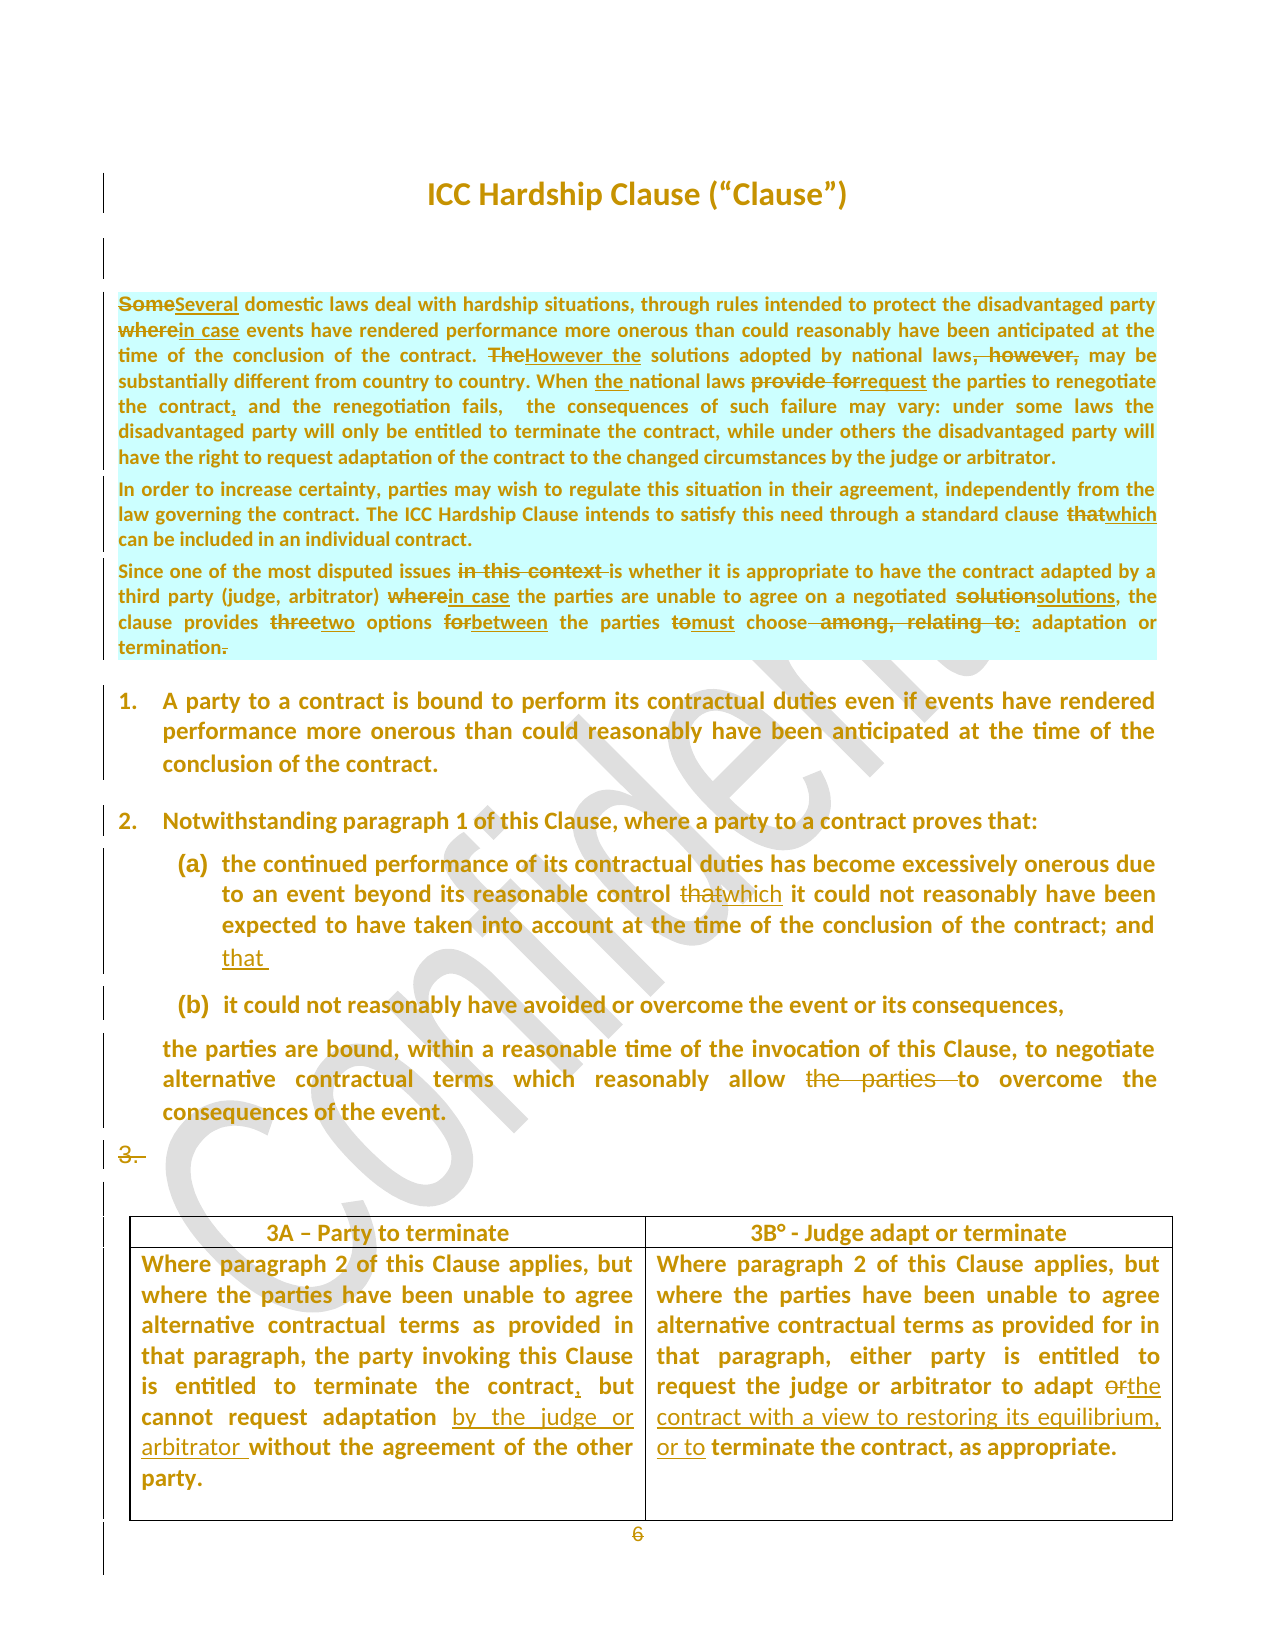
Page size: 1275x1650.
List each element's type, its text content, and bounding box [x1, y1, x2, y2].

text In order to increase certainty, parties may wish to regulate this situation in their agreement, independently from the law governing the contract. The ICC Hardship Clause intends to satisfy this need through a standard clause can be included in an individual contract. [118, 476, 1157, 552]
table_header 3B° - Judge adapt or terminate [646, 1217, 1172, 1247]
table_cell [131, 1248, 645, 1519]
text (b) it could not reasonably have avoided or overcome the event or its consequences, [177, 986, 1157, 1020]
table_header 3A – Party to terminate [131, 1217, 645, 1247]
text ICC Hardship Clause (“Clause”) [118, 173, 1157, 213]
text Since one of the most disputed issues is whether it is appropriate to have the contract adapted by a third party (judge, arbitrator) the parties are unable to agree on a negotiated , the clause provides options the parties choose adaptation or termination [118, 558, 1157, 660]
text (a) the continued performance of its contractual duties has become excessively onerous due to an event beyond its reasonable control it could not reasonably have been expected to have taken into account at the time of the conclusion of the contract; and [177, 848, 1157, 974]
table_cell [646, 1248, 1172, 1519]
text the parties are bound, within a reasonable time of the invocation of this Clause, to negotiate alternative contractual terms which reasonably allow to overcome the consequences of the event. [118, 1033, 1157, 1128]
text 1. A party to a contract is bound to perform its contractual duties even if events have rendered performance more onerous than could reasonably have been anticipated at the time of the conclusion of the contract. [118, 685, 1157, 780]
text domestic laws deal with hardship situations, through rules intended to protect the disadvantaged party events have rendered performance more onerous than could reasonably have been anticipated at the time of the conclusion of the contract. solutions adopted by national laws may be substantially different from country to country. When national laws the parties to renegotiate the contract and the renegotiation fails, the consequences of such failure may vary: under some laws the disadvantaged party will only be entitled to terminate the contract, while under others the disadvantaged party will have the right to request adaptation of the contract to the changed circumstances by the judge or arbitrator. [118, 292, 1157, 469]
text 2. Notwithstanding paragraph 1 of this Clause, where a party to a contract proves that: [118, 805, 1157, 836]
